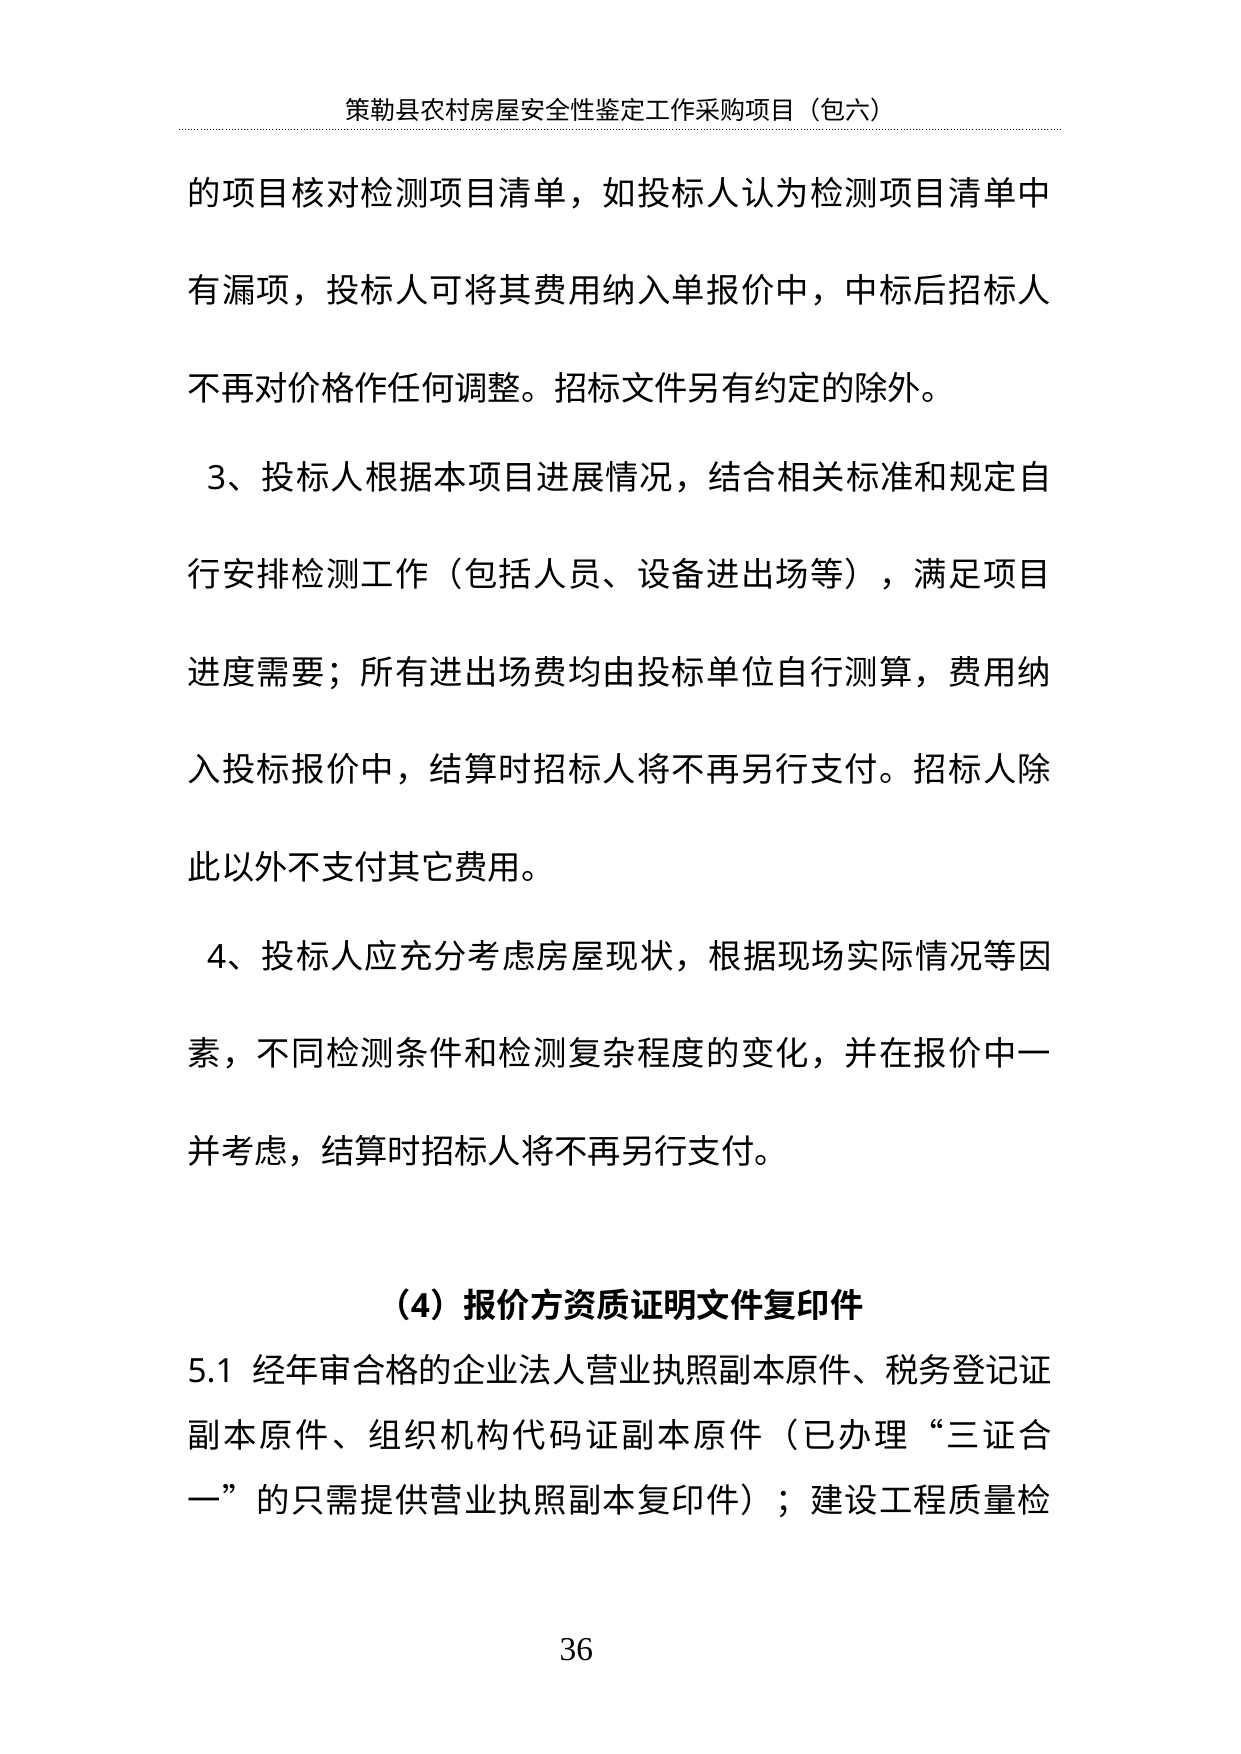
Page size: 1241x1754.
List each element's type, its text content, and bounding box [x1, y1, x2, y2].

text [187, 158, 1053, 418]
text 3、投标人根据本项目进展情况，结合相关标准和规定自行安排检测工作（包括人员、设备进出场等），满足项目进度需要；所有进出场费均由投标单位自行测算，费用纳入投标报价中，结算时招标人将不再另行支付。招标人除此以外不支付其它费用。 [187, 442, 1053, 897]
text 4、投标人应充分考虑房屋现状，根据现场实际情况等因素，不同检测条件和检测复杂程度的变化，并在报价中一并考虑，结算时招标人将不再另行支付。 [187, 921, 1053, 1181]
list （4）报价方资质证明文件复印件 [187, 1270, 1053, 1335]
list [187, 1335, 1053, 1530]
